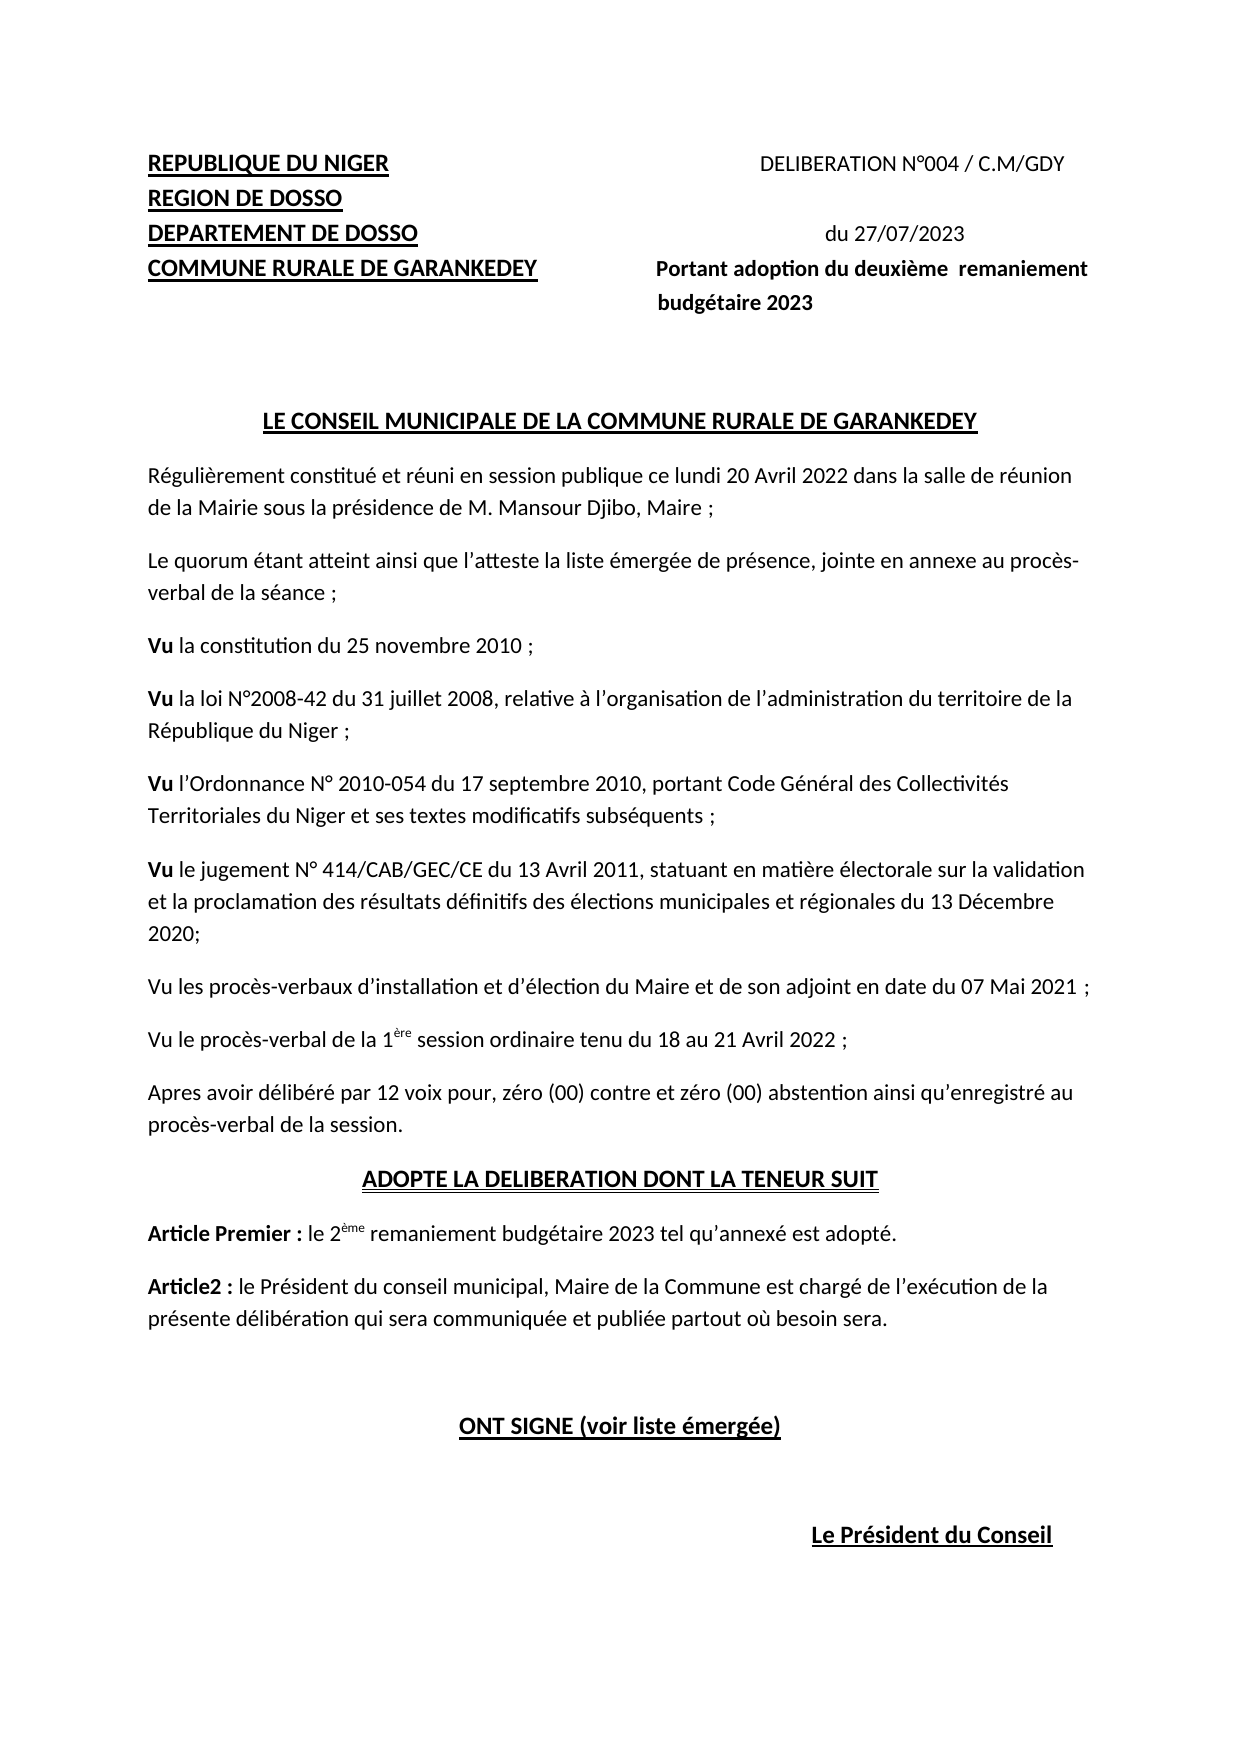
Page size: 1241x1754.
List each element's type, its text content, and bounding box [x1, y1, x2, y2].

text DEPARTEMENT DE DOSSO du 27/07/2023 [148, 218, 1093, 248]
text Article Premier : le 2ème remaniement budgétaire 2023 tel qu’annexé est adopté. [148, 1219, 1093, 1247]
text REPUBLIQUE DU NIGER DELIBERATION N°004 / C.M/GDY [148, 148, 1093, 178]
text Régulièrement constitué et réuni en session publique ce lundi 20 Avril 2022 dans la salle de réunion de la Mairie sous la présidence de M. Mansour Djibo, Maire ; [148, 461, 1093, 521]
text Vu la constitution du 25 novembre 2010 ; [148, 631, 1093, 659]
text Vu le jugement N° 414/CAB/GEC/CE du 13 Avril 2011, statuant en matière électorale sur la validation et la proclamation des résultats définitifs des élections municipales et régionales du 13 Décembre 2020; [148, 855, 1093, 947]
text Le quorum étant atteint ainsi que l’atteste la liste émergée de présence, jointe en annexe au procès-verbal de la séance ; [148, 546, 1093, 606]
text ADOPTE LA DELIBERATION DONT LA TENEUR SUIT [148, 1163, 1093, 1194]
text Vu les procès-verbaux d’installation et d’élection du Maire et de son adjoint en date du 07 Mai 2021 ; [148, 972, 1093, 1000]
text ONT SIGNE (voir liste émergée) [148, 1410, 1093, 1441]
text Le Président du Conseil [148, 1519, 1093, 1550]
text LE CONSEIL MUNICIPALE DE LA COMMUNE RURALE DE GARANKEDEY [148, 405, 1093, 436]
text Vu le procès-verbal de la 1ère session ordinaire tenu du 18 au 21 Avril 2022 ; [148, 1025, 1093, 1053]
text Vu la loi N°2008-42 du 31 juillet 2008, relative à l’organisation de l’administration du territoire de la République du Niger ; [148, 684, 1093, 744]
text REGION DE DOSSO [148, 183, 1093, 213]
text Vu l’Ordonnance N° 2010-054 du 17 septembre 2010, portant Code Général des Collectivités Territoriales du Niger et ses textes modificatifs subséquents ; [148, 769, 1093, 830]
text COMMUNE RURALE DE GARANKEDEY Portant adoption du deuxième remaniement [148, 253, 1093, 283]
text Apres avoir délibéré par 12 voix pour, zéro (00) contre et zéro (00) abstention ainsi qu’enregistré au procès-verbal de la session. [148, 1078, 1093, 1138]
text budgétaire 2023 [148, 288, 1093, 316]
text Article2 : le Président du conseil municipal, Maire de la Commune est chargé de l’exécution de la présente délibération qui sera communiquée et publiée partout où besoin sera. [148, 1272, 1093, 1332]
